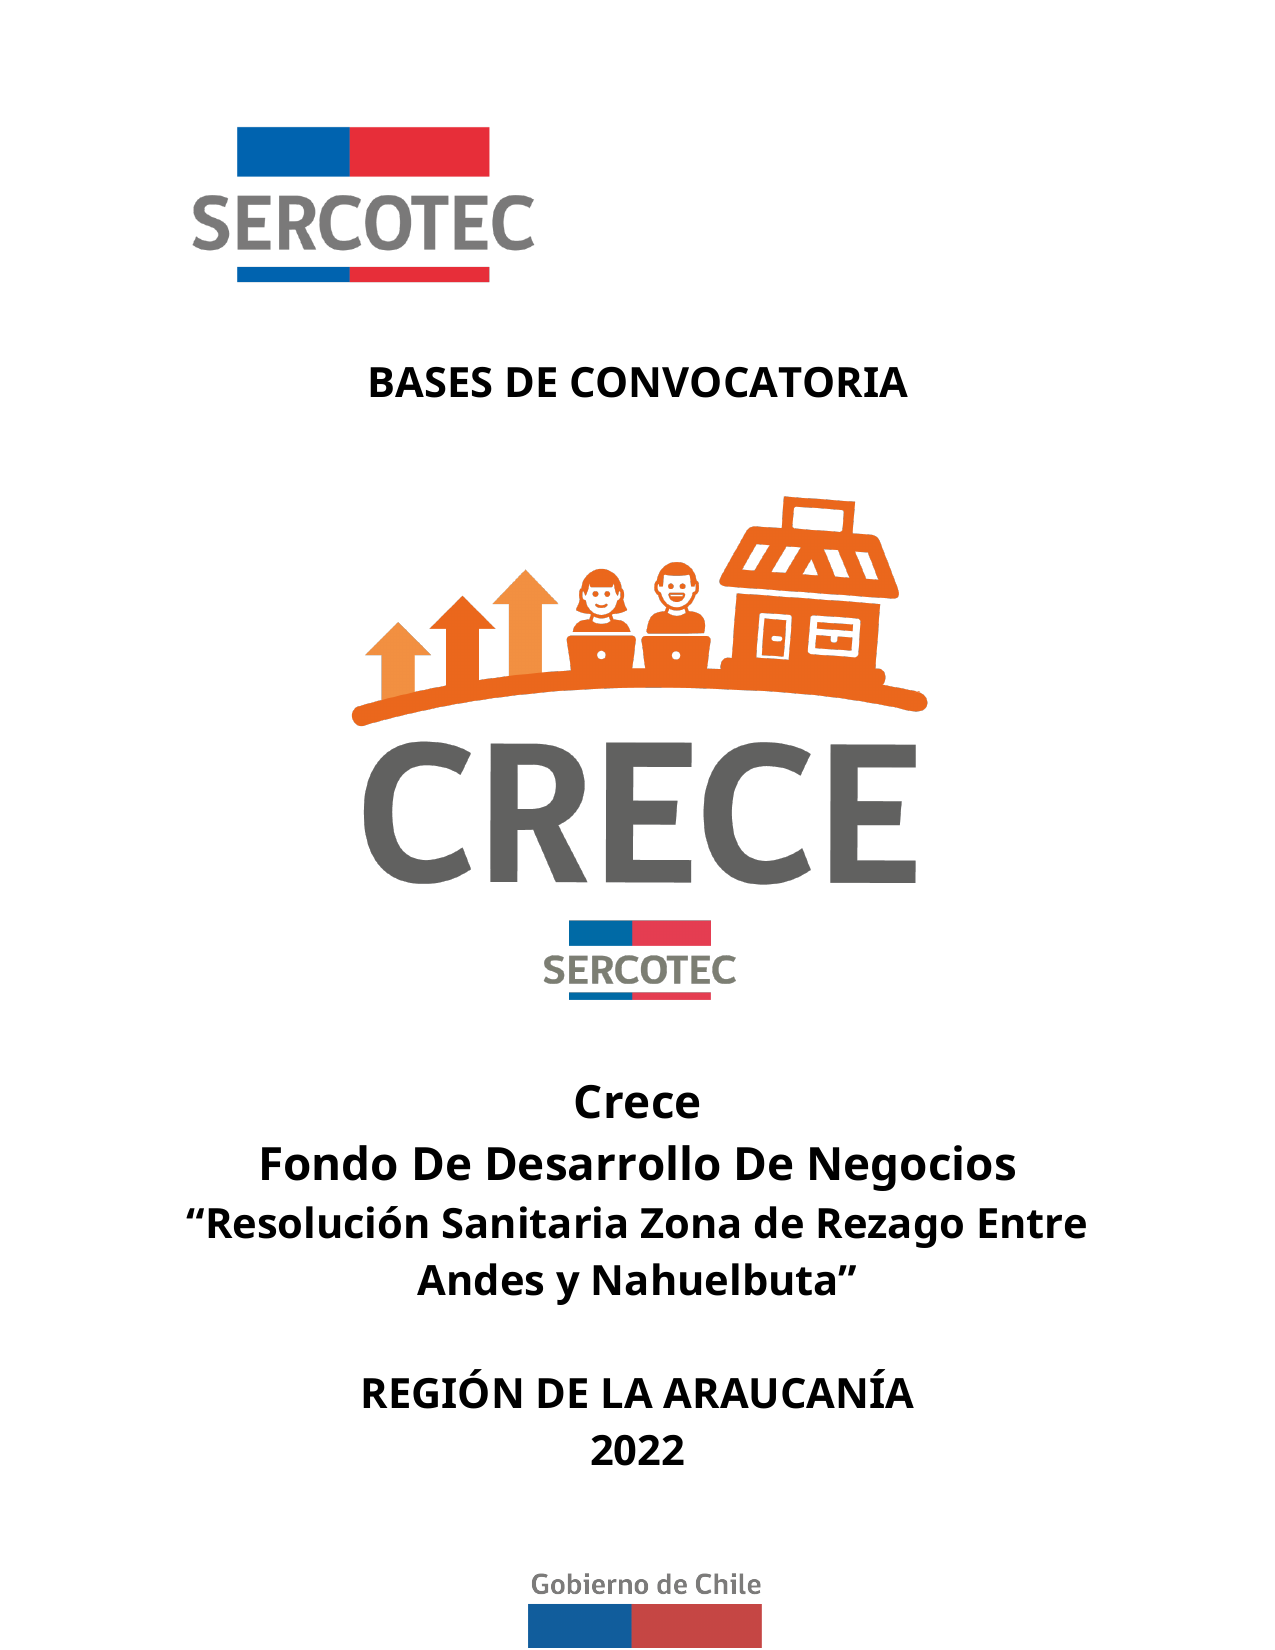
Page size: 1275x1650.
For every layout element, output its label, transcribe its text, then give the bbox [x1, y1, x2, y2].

text 2022 [177, 1421, 1098, 1478]
text Fondo De Desarrollo De Negocios [177, 1131, 1098, 1194]
picture [526, 1559, 763, 1648]
text Crece [177, 1069, 1098, 1131]
text “Resolución Sanitaria Zona de Rezago Entre Andes y Nahuelbuta” [177, 1194, 1098, 1307]
picture [177, 118, 551, 291]
picture [313, 466, 962, 1041]
text REGIÓN DE LA ARAUCANÍA [177, 1364, 1098, 1421]
text BASES DE CONVOCATORIA [177, 353, 1098, 410]
